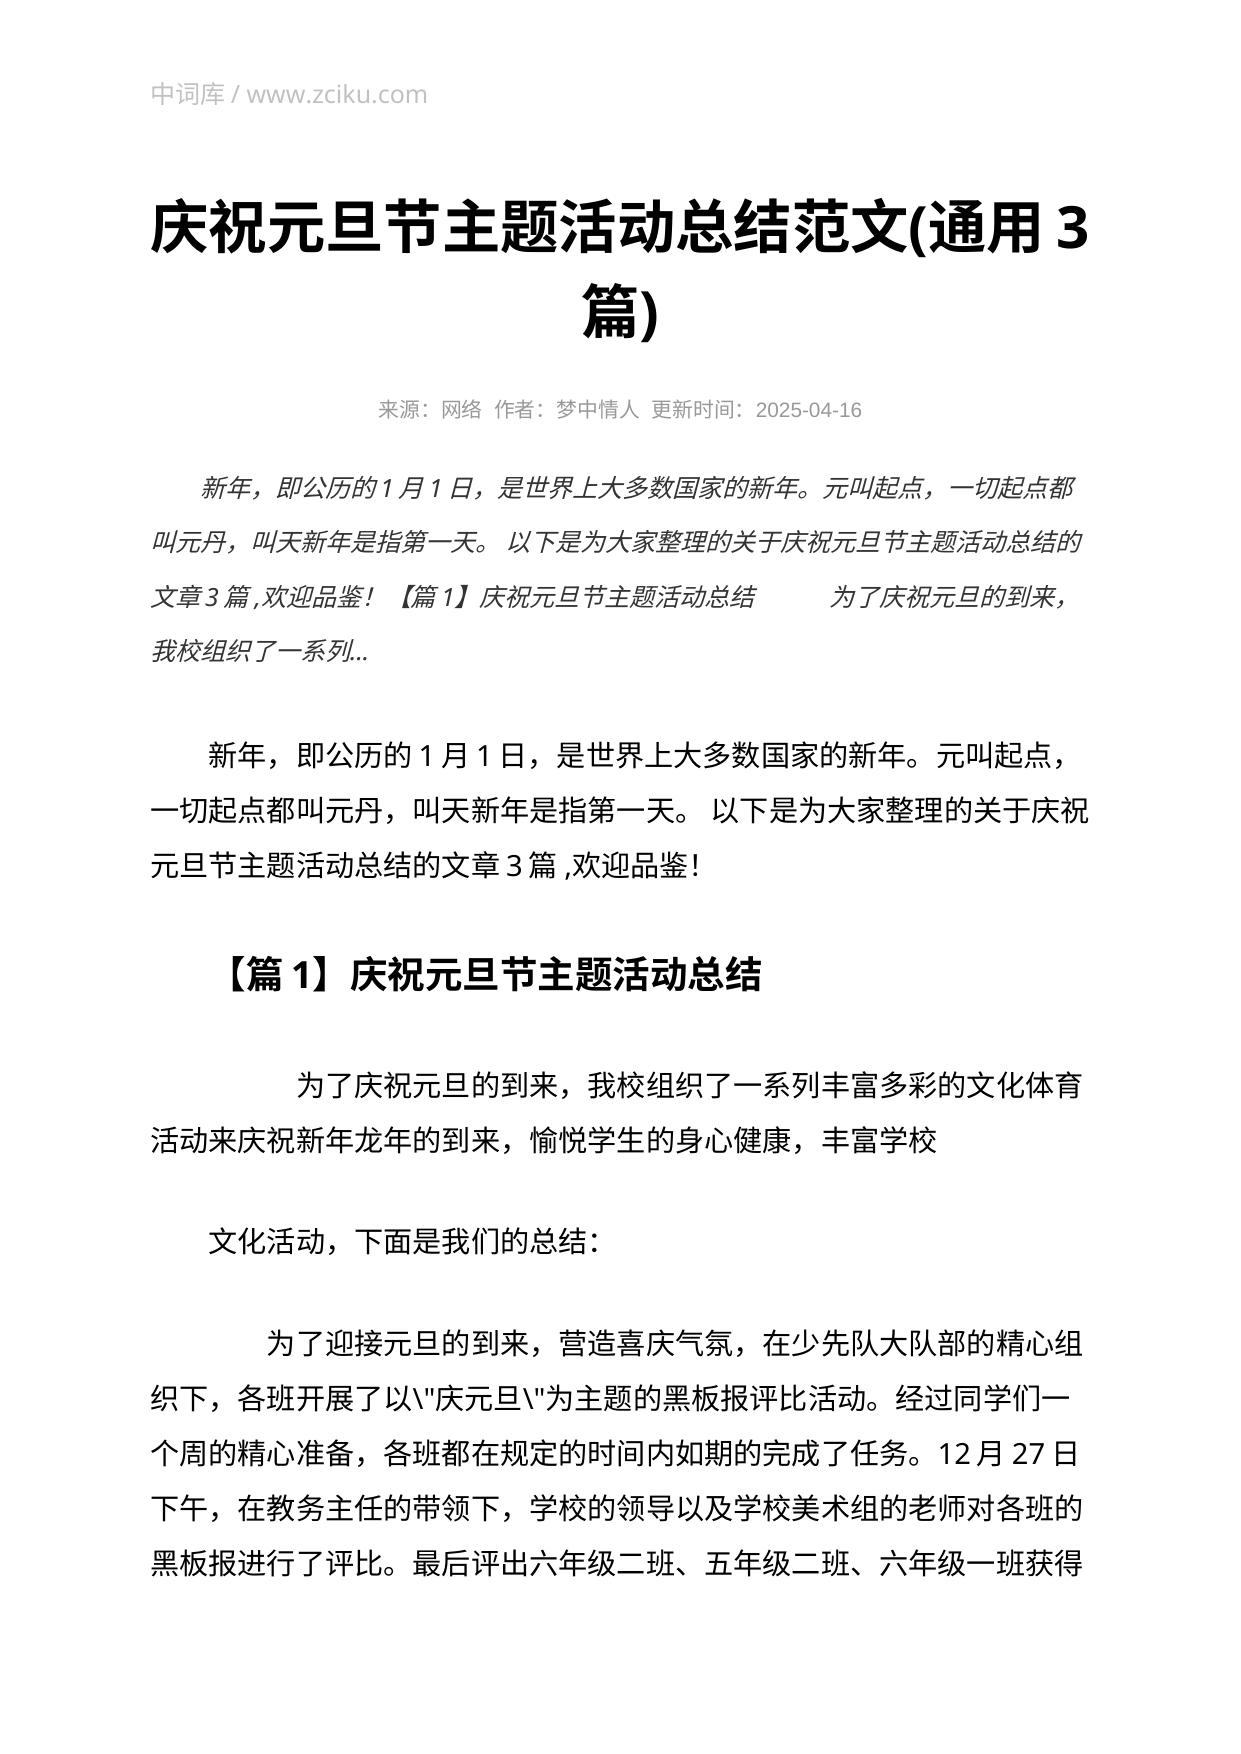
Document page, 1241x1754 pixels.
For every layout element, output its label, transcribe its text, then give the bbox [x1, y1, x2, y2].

text 【篇1】庆祝元旦节主题活动总结 [150, 945, 1090, 999]
text 来源：网络 作者：梦中情人 更新时间：2025-04-16 [150, 398, 1090, 422]
subtitle 庆祝元旦节主题活动总结范文(通用3篇) [150, 181, 1090, 351]
text 新年，即公历的1月1日，是世界上大多数国家的新年。元叫起点，一切起点都叫元丹，叫天新年是指第一天。 以下是为大家整理的关于庆祝元旦节主题活动总结的文章3篇 ,欢迎品鉴！ [150, 733, 1090, 885]
text 为了庆祝元旦的到来，我校组织了一系列丰富多彩的文化体育活动来庆祝新年龙年的到来，愉悦学生的身心健康，丰富学校 [150, 1062, 1090, 1159]
text 新年，即公历的1月1日，是世界上大多数国家的新年。元叫起点，一切起点都叫元丹，叫天新年是指第一天。 以下是为大家整理的关于庆祝元旦节主题活动总结的文章3篇 ,欢迎品鉴！【篇1】庆祝元旦节主题活动总结 为了庆祝元旦的到来，我校组织了一系列... [150, 468, 1090, 668]
text 文化活动，下面是我们的总结： [150, 1219, 1090, 1261]
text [150, 1321, 1090, 1583]
